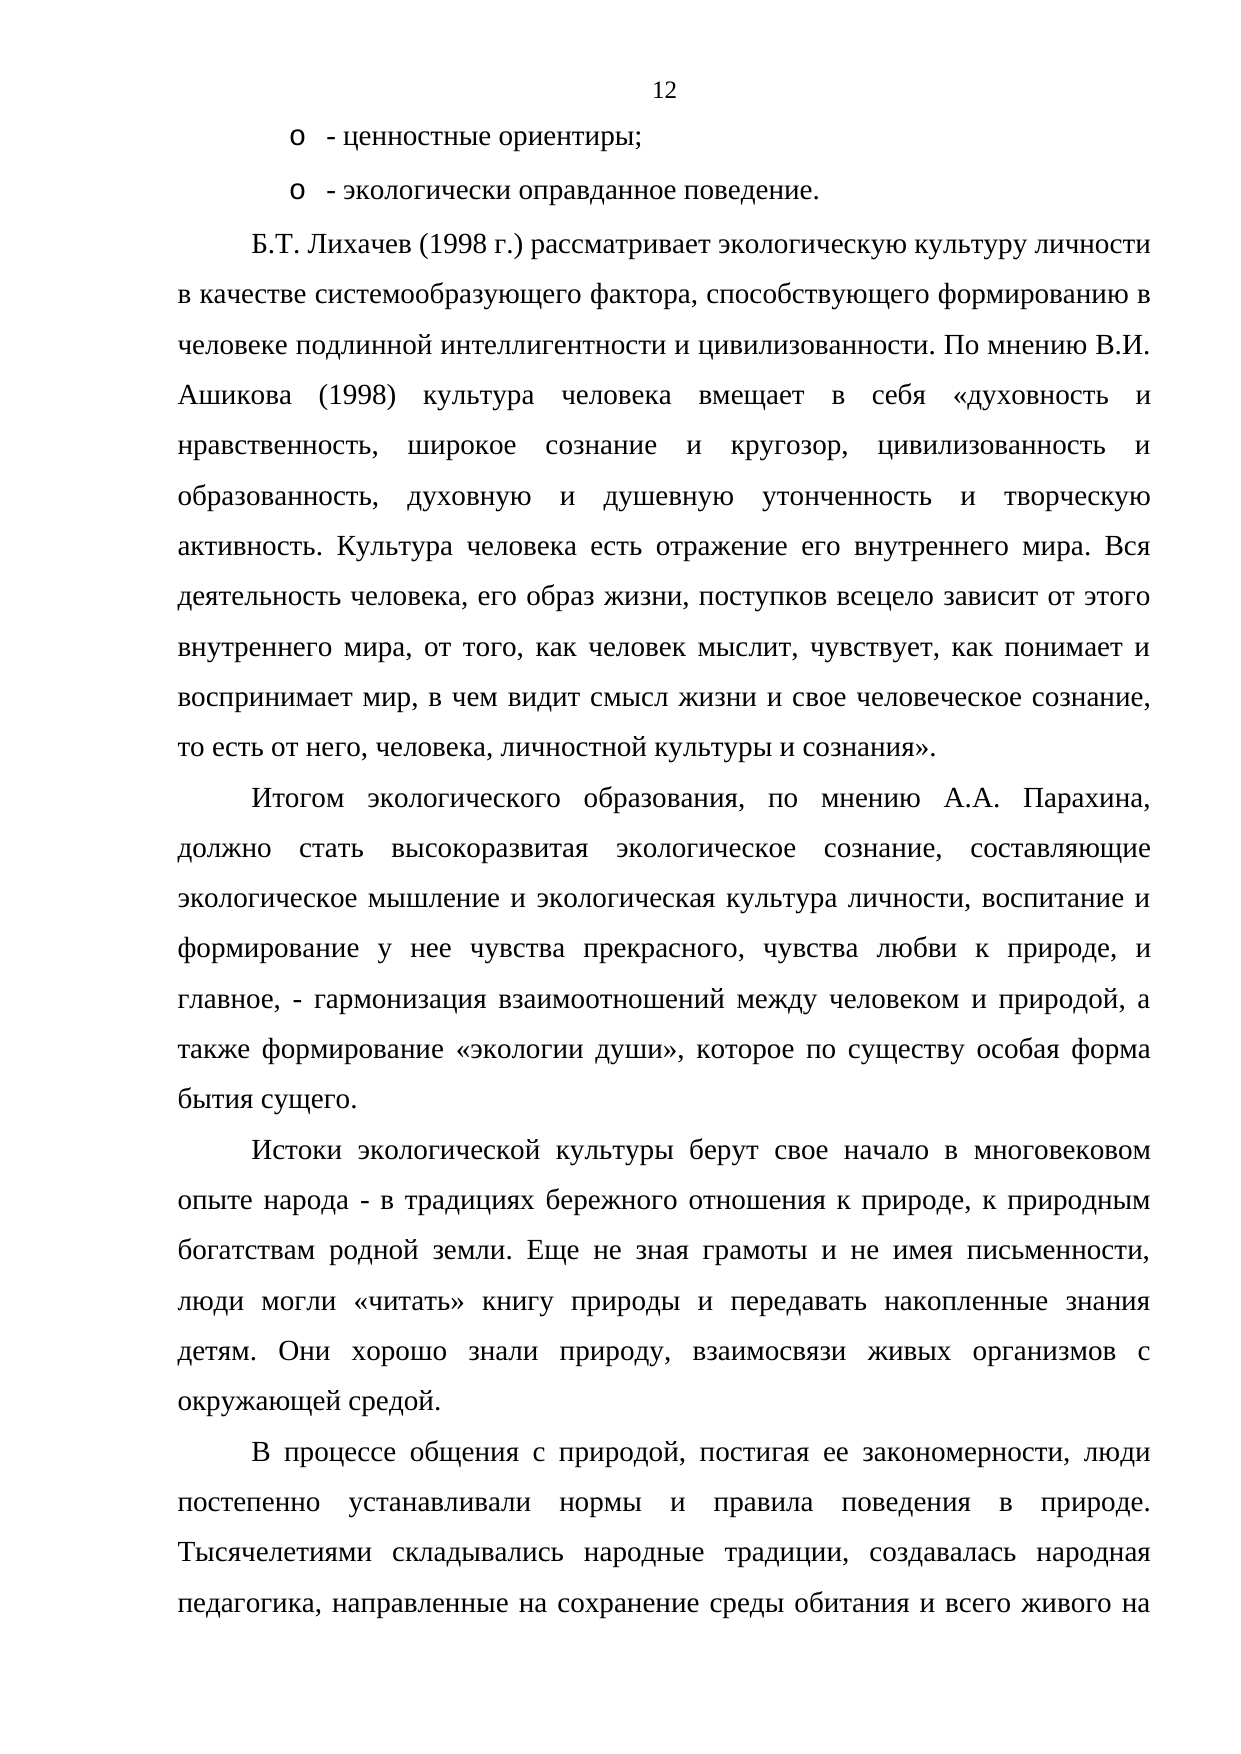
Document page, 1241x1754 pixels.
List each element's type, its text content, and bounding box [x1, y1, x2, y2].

list - ценностные ориентиры; [288, 118, 1152, 154]
list - экологически оправданное поведение. [288, 172, 1152, 208]
text Итогом экологического образования, по мнению А.А. Парахина, должно стать высокоразвитая экологическое сознание, составляющие экологическое мышление и экологическая культура личности, воспитание и формирование у нее чувства прекрасного, чувства любви к природе, и главное, - гармонизация взаимоотношений между человеком и природой, а также формирование «экологии души», которое по существу особая форма бытия сущего. [177, 780, 1152, 1115]
text Истоки экологической культуры берут свое начало в многовековом опыте народа - в традициях бережного отношения к природе, к природным богатствам родной земли. Еще не зная грамоты и не имея письменности, люди могли «читать» книгу природы и передавать накопленные знания детям. Они хорошо знали природу, взаимосвязи живых организмов с окружающей средой. [177, 1132, 1152, 1417]
text Б.Т. Лихачев (1998 г.) рассматривает экологическую культуру личности в качестве системообразующего фактора, способствующего формированию в человеке подлинной интеллигентности и цивилизованности. По мнению В.И. Ашикова (1998) культура человека вмещает в себя «духовность и нравственность, широкое сознание и кругозор, цивилизованность и образованность, духовную и душевную утонченность и творческую активность. Культура человека есть отражение его внутреннего мира. Вся деятельность человека, его образ жизни, поступков всецело зависит от этого внутреннего мира, от того, как человек мыслит, чувствует, как понимает и воспринимает мир, в чем видит смысл жизни и свое человеческое сознание, то есть от него, человека, личностной культуры и сознания». [177, 226, 1152, 763]
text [177, 1434, 1152, 1618]
